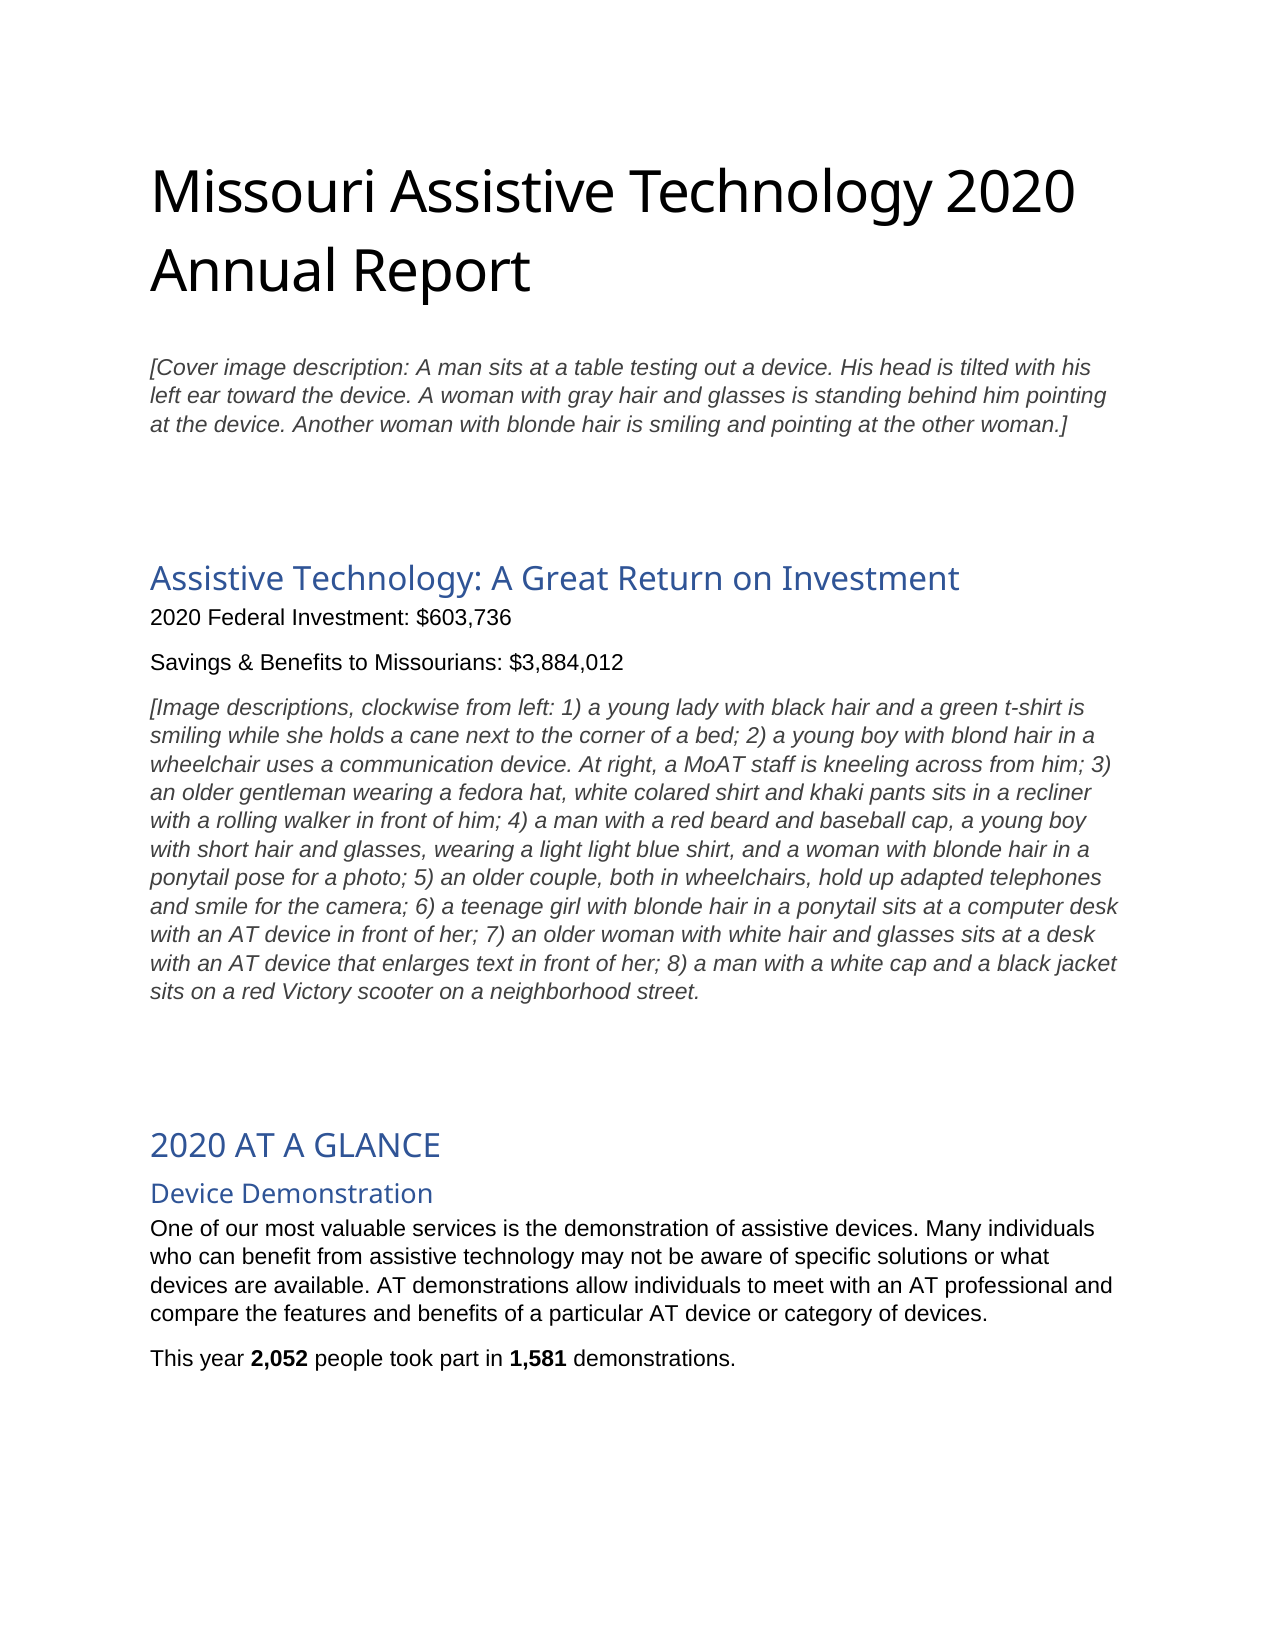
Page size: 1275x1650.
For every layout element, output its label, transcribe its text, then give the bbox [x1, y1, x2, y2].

text 2020 Federal Investment: $603,736 [150, 603, 1125, 630]
text Savings & Benefits to Missourians: $3,884,012 [150, 649, 1125, 675]
subtitle Device Demonstration [150, 1175, 1125, 1212]
text One of our most valuable services is the demonstration of assistive devices. Many individuals who can benefit from assistive technology may not be aware of specific solutions or what devices are available. AT demonstrations allow individuals to meet with an AT professional and compare the features and benefits of a particular AT device or category of devices. [150, 1215, 1125, 1326]
text This year 2,052 people took part in 1,581 demonstrations. [150, 1345, 1125, 1371]
title Missouri Assistive Technology 2020 Annual Report [150, 150, 1125, 309]
subtitle 2020 AT A GLANCE [150, 1122, 1125, 1167]
subtitle Assistive Technology: A Great Return on Investment [150, 554, 1125, 600]
text [Image descriptions, clockwise from left: 1) a young lady with black hair and a green t-shirt is smiling while she holds a cane next to the corner of a bed; 2) a young boy with blond hair in a wheelchair uses a communication device. At right, a MoAT staff is kneeling across from him; 3) an older gentleman wearing a fedora hat, white colared shirt and khaki pants sits in a recliner with a rolling walker in front of him; 4) a man with a red beard and baseball cap, a young boy with short hair and glasses, wearing a light light blue shirt, and a woman with blonde hair in a ponytail pose for a photo; 5) an older couple, both in wheelchairs, hold up adapted telephones and smile for the camera; 6) a teenage girl with blonde hair in a ponytail sits at a computer desk with an AT device in front of her; 7) an older woman with white hair and glasses sits at a desk with an AT device that enlarges text in front of her; 8) a man with a white cap and a black jacket sits on a red Victory scooter on a neighborhood street. [150, 694, 1125, 1004]
text [Cover image description: A man sits at a table testing out a device. His head is tilted with his left ear toward the device. A woman with gray hair and glasses is standing behind him pointing at the device. Another woman with blonde hair is smiling and pointing at the other woman.] [150, 354, 1125, 437]
